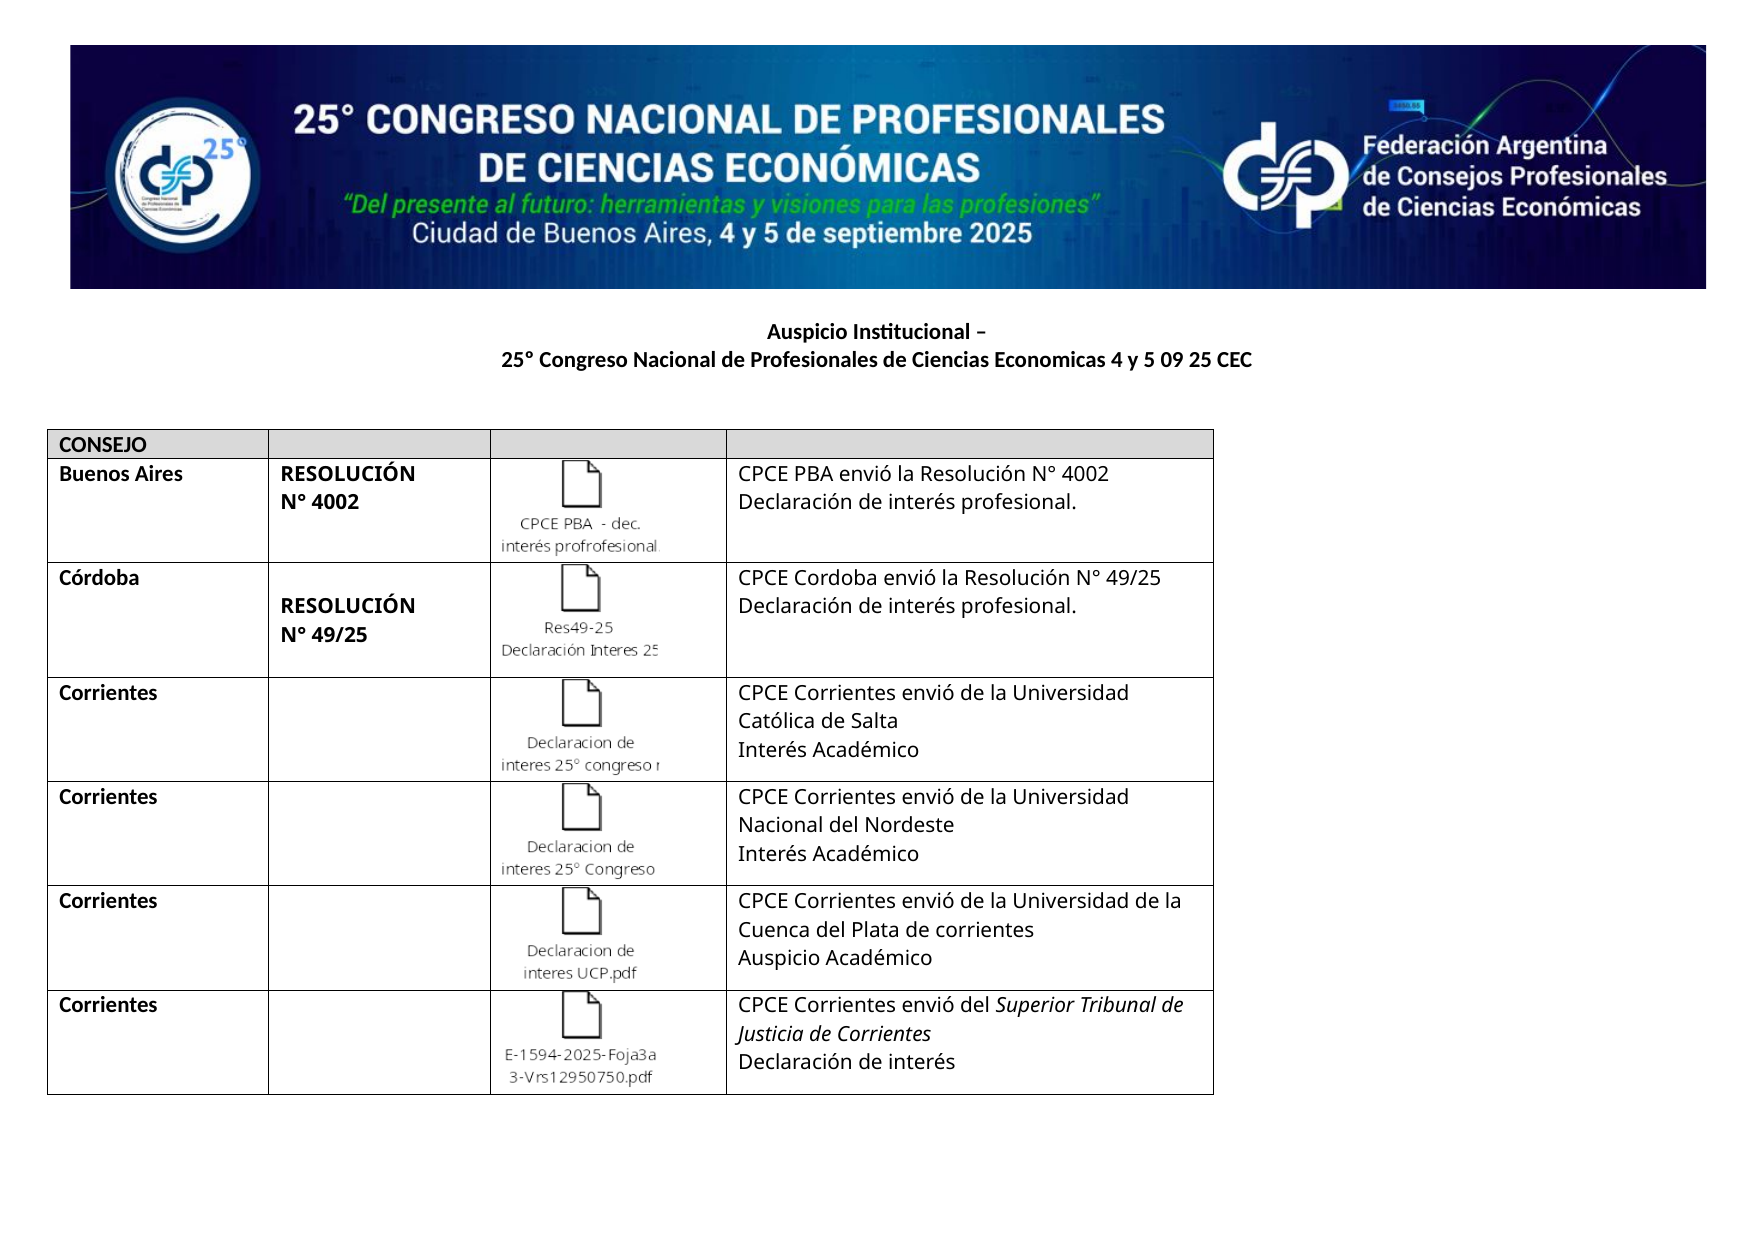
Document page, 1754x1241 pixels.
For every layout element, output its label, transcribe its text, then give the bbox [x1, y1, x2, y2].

table_cell [491, 563, 726, 677]
table_cell [491, 886, 726, 989]
table_cell CPCE Corrientes envió de la Universidad Nacional del Nordeste Interés Académico [727, 782, 1213, 885]
table_cell [491, 678, 726, 781]
table_header [727, 430, 1213, 458]
table_cell CPCE Cordoba envió la Resolución N° 49/25 Declaración de interés profesional. [727, 563, 1213, 677]
table_cell RESOLUCIÓN N° 49/25 [269, 563, 490, 677]
table_cell [269, 782, 490, 885]
table_cell [269, 991, 490, 1094]
table_cell CPCE PBA envió la Resolución N° 4002 Declaración de interés profesional. [727, 459, 1213, 562]
table_cell Corrientes [48, 886, 268, 989]
table_cell Córdoba [48, 563, 268, 677]
table_cell [269, 678, 490, 781]
table_header Interés Profesional [269, 430, 490, 458]
table_cell RESOLUCIÓN N° 4002 [269, 459, 490, 562]
table_cell Corrientes [48, 678, 268, 781]
table_cell [491, 782, 726, 885]
table_cell [269, 886, 490, 989]
table_cell Corrientes [48, 782, 268, 885]
table_header CONSEJO [48, 430, 268, 458]
picture [70, 45, 1707, 289]
table_cell [491, 991, 726, 1094]
table_cell CPCE Corrientes envió de la Universidad Católica de Salta Interés Académico [727, 678, 1213, 781]
table_cell [491, 459, 726, 562]
table_cell CPCE Corrientes envió del Superior Tribunal de Justicia de Corrientes Declaración de interés [727, 991, 1213, 1094]
table_cell CPCE Corrientes envió de la Universidad de la Cuenca del Plata de corrientes Auspicio Académico [727, 886, 1213, 989]
table_cell Corrientes [48, 991, 268, 1094]
table_header [491, 430, 726, 458]
table_cell Buenos Aires [48, 459, 268, 562]
